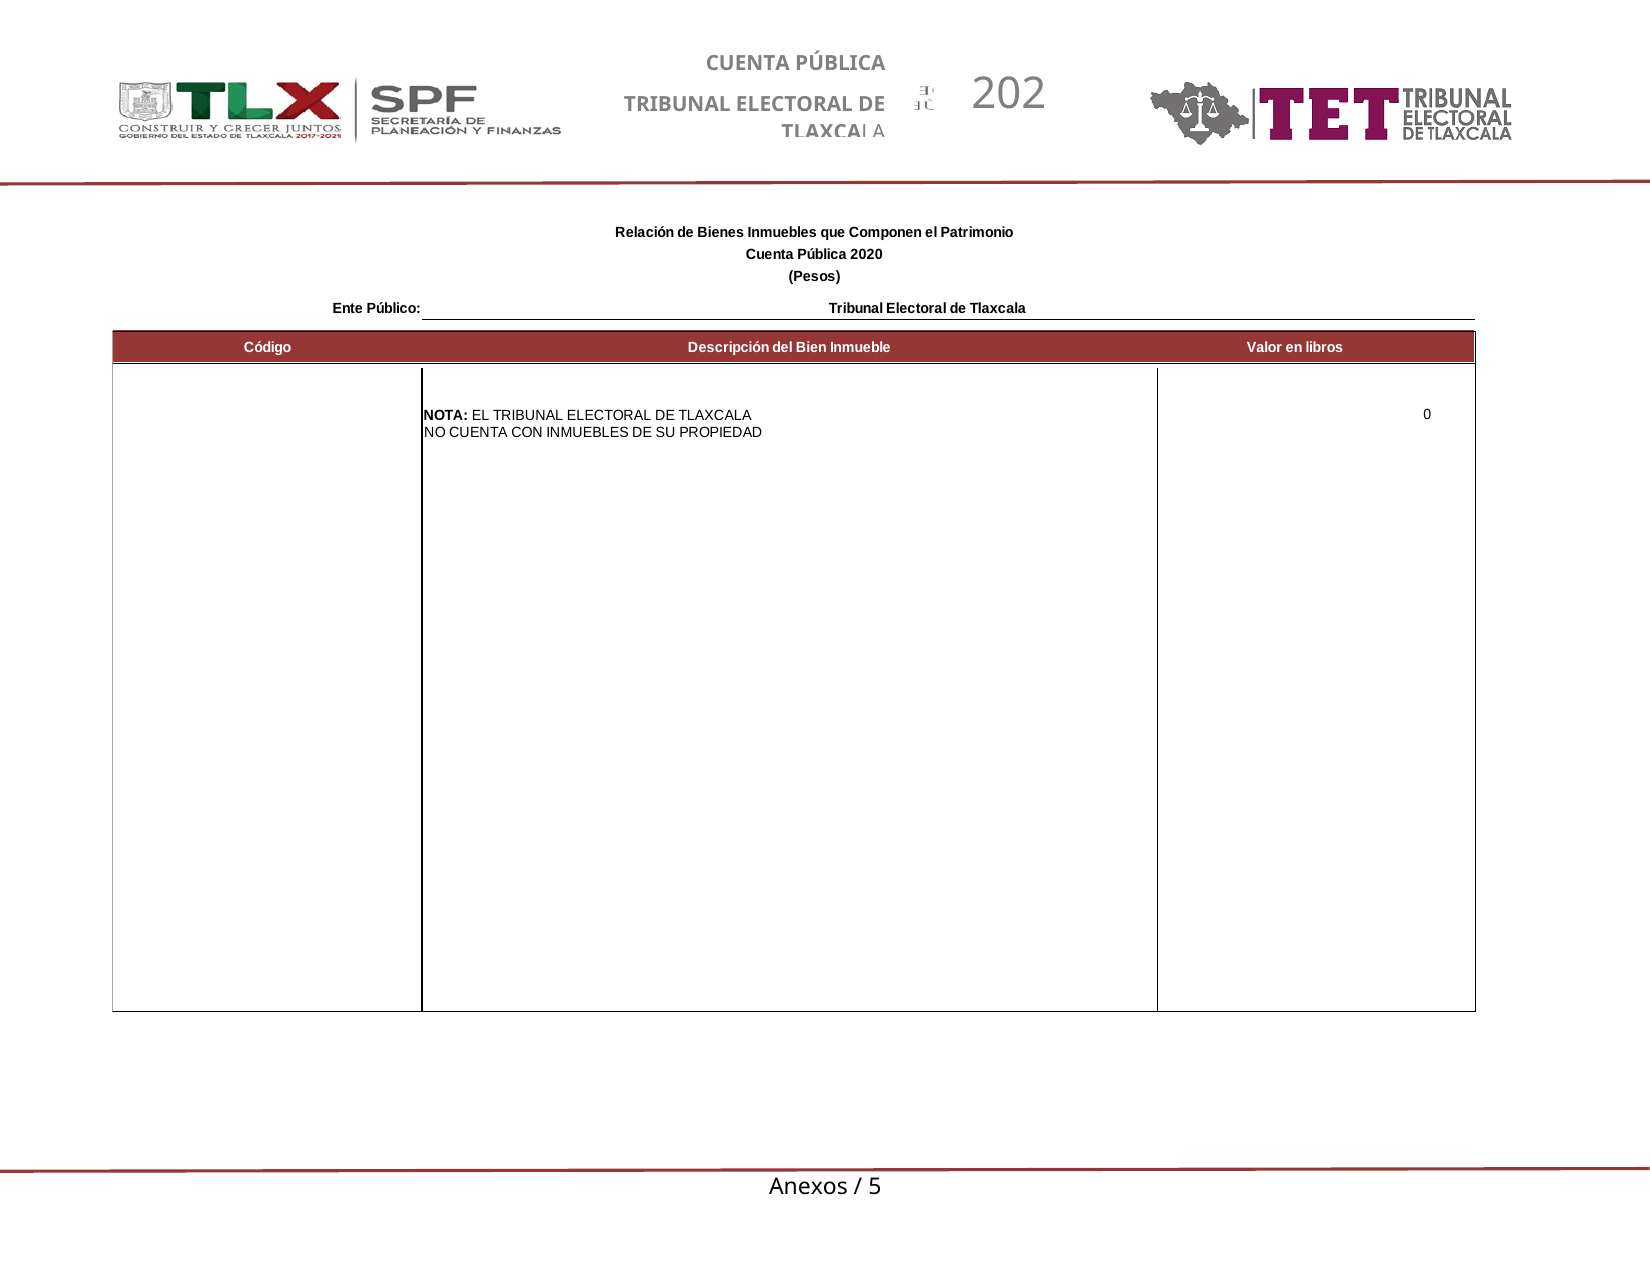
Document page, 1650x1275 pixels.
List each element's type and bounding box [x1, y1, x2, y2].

picture [113, 73, 568, 144]
picture [1150, 73, 1515, 152]
picture [914, 73, 934, 119]
